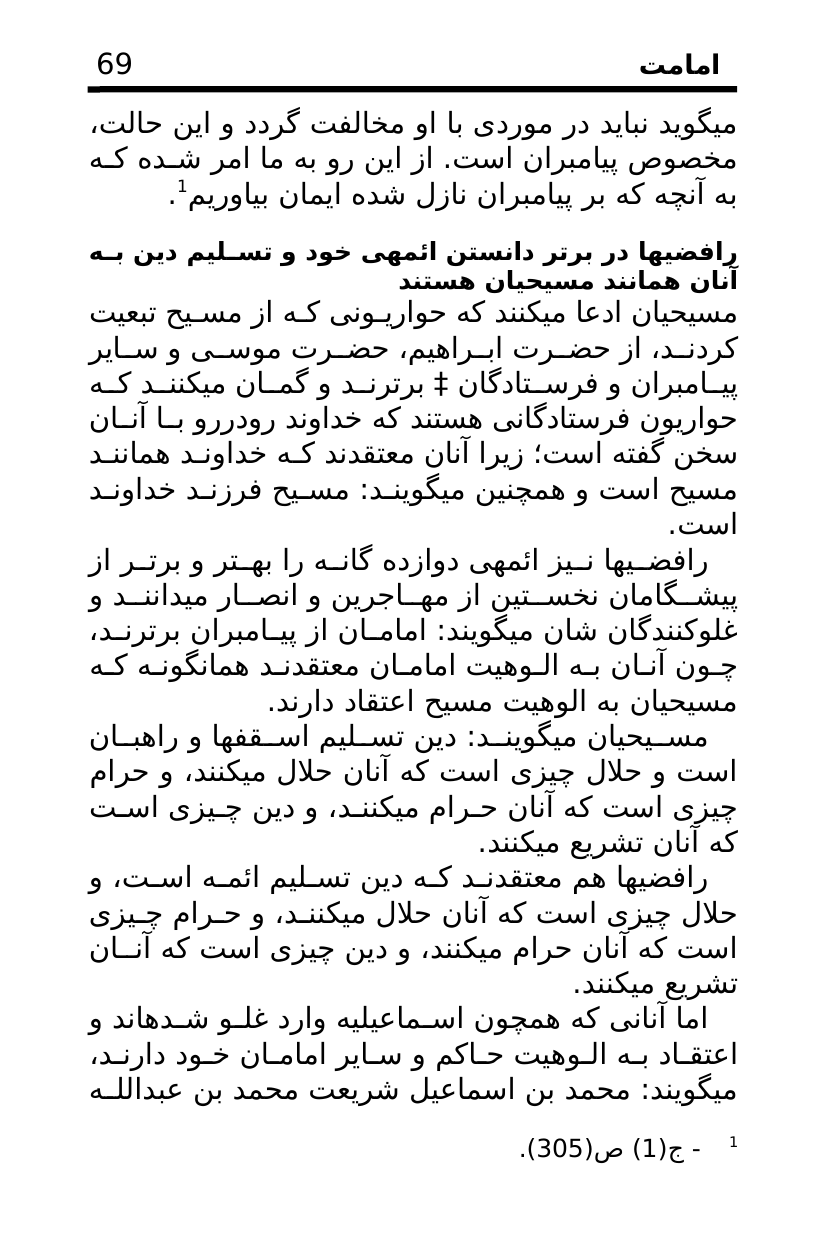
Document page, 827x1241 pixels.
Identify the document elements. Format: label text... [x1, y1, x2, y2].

text مسیحیان می‏گویند: دین تسلیم اسقف‏ها و راهبان است و حلال چیزی است که آنان حلال می‏کنند، و حرام چیزی است که آنان حرام می‏کنند، و دین چیزی است که آنان تشریع می‏کنند. [89, 719, 738, 859]
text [89, 1002, 738, 1106]
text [89, 106, 738, 211]
text مسیحیان ادعا می‏کنند که حواریونی که از مسیح تبعیت کردند، از حضرت ابراهیم، حضرت موسی و سایر پیامبران و فرستادگان ‡ برترند و گمان می‏کنند که حواریون فرستادگانی هستند که خداوند رودررو با آنان سخن گفته است؛ زیرا آنان معتقدند که خداوند همانند مسیح است و همچنین می‏گویند: مسیح فرزند خداوند است. [89, 296, 738, 541]
text رافضی‏ها در برتر دانستن ائمه‎ی خود و تسلیم دین به آنان همانند مسیحیان هستند [89, 237, 738, 296]
text رافضی‏ها هم معتقدند که دین تسلیم ائمه است، و حلال چیزی است که آنان حلال می‏کنند، و حرام چیزی است که آنان حرام می‏کنند، و دین چیزی است که آنان تشریع می‏کنند. [89, 861, 738, 1001]
text رافضی‏ها نیز ائمه‎ی دوازده گانه را بهتر و برتر از پیشگامان نخستین از مهاجرین و انصار می‏دانند و غلوکنندگان شان می‏گویند: امامان از پیامبران برترند، چون آنان به الوهیت امامان معتقدند همان‏گونه که مسیحیان به الوهیت مسیح اعتقاد دارند. [89, 543, 738, 718]
